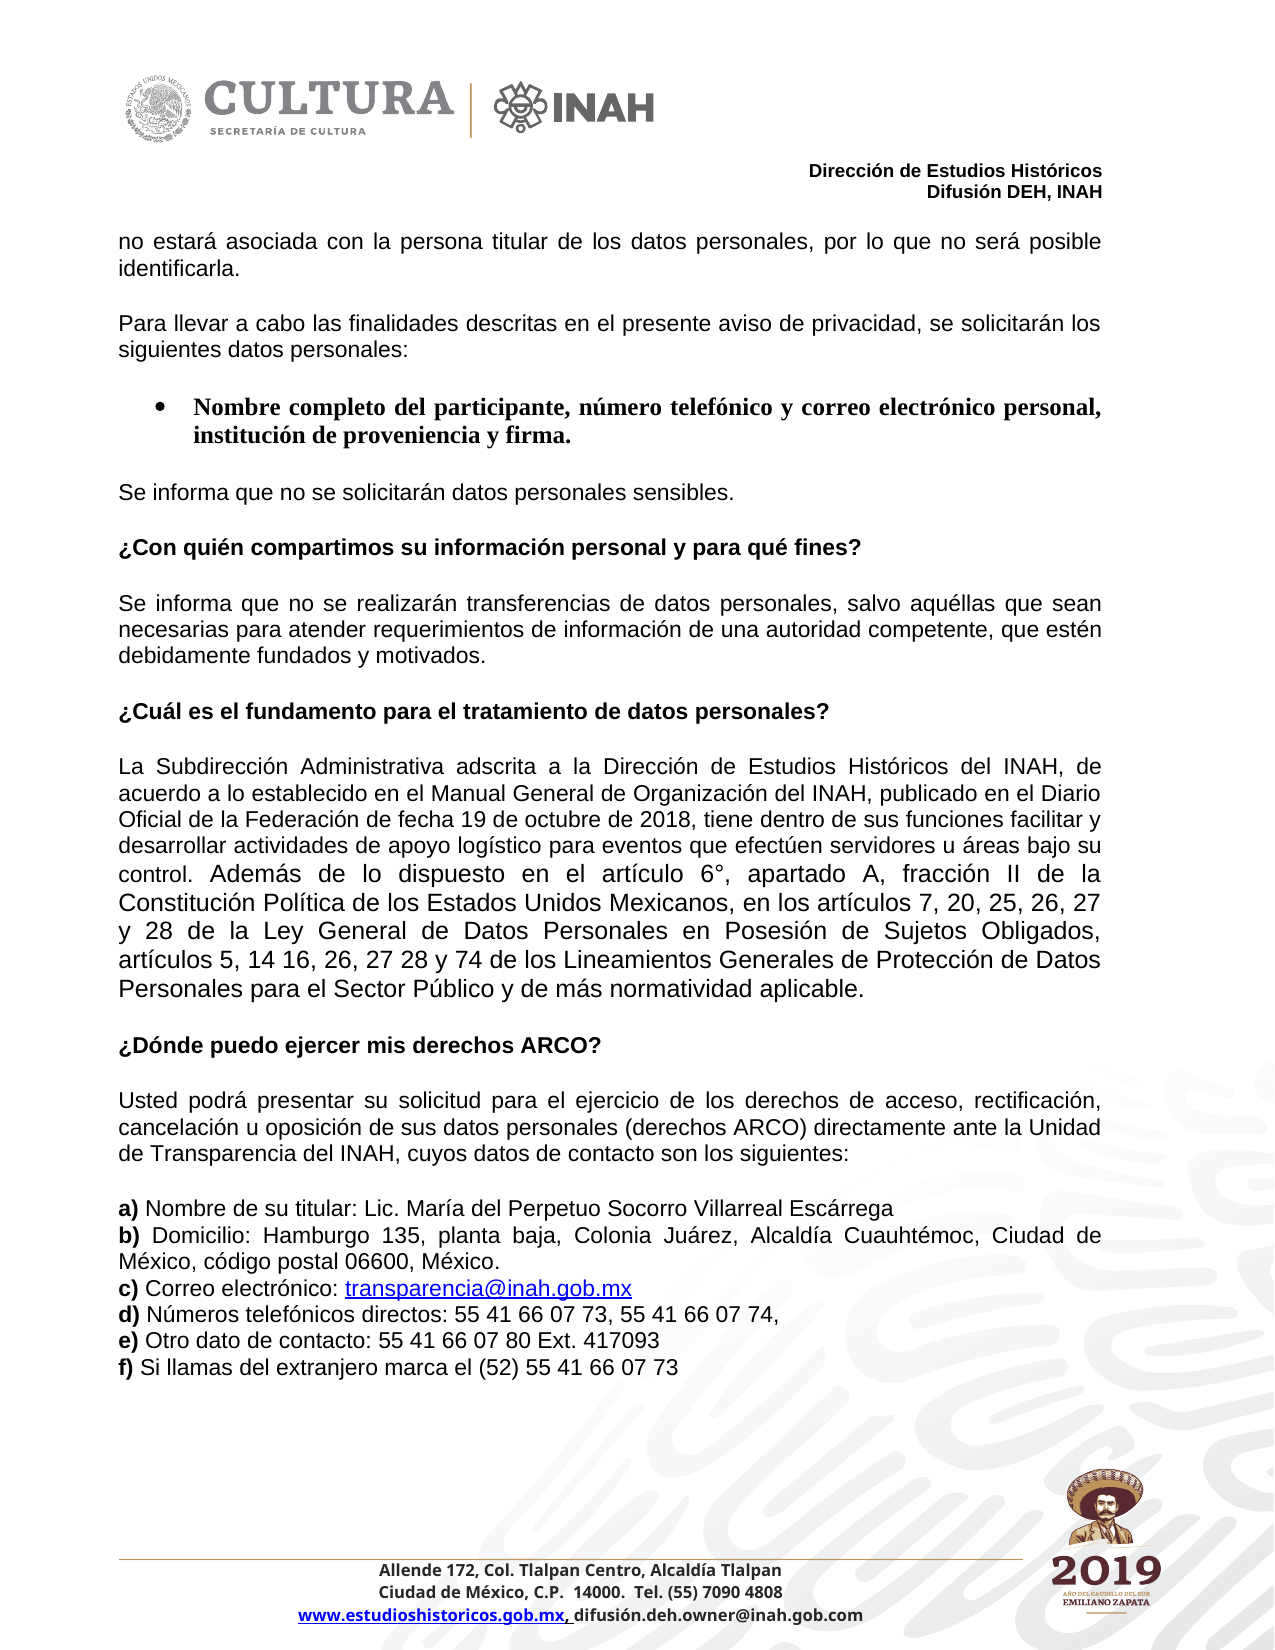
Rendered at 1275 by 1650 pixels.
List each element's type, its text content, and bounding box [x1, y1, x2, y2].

text ¿Con quién compartimos su información personal y para qué fines? [118, 534, 1102, 560]
text f) Si llamas del extranjero marca el (52) 55 41 66 07 73 [118, 1353, 1102, 1380]
picture [125, 75, 472, 143]
text Se informa que no se realizarán transferencias de datos personales, salvo aquéllas que sean necesarias para atender requerimientos de información de una autoridad competente, que estén debidamente fundados y motivados. [118, 589, 1102, 669]
text ¿Dónde puedo ejercer mis derechos ARCO? [118, 1032, 1102, 1058]
text La Subdirección Administrativa adscrita a la Dirección de Estudios Históricos del INAH, de acuerdo a lo establecido en el Manual General de Organización del INAH, publicado en el Diario Oficial de la Federación de fecha 19 de octubre de 2018, tiene dentro de sus funciones facilitar y desarrollar actividades de apoyo logístico para eventos que efectúen servidores u áreas bajo su control. Además de lo dispuesto en el artículo 6°, apartado A, fracción II de la Constitución Política de los Estados Unidos Mexicanos, en los artículos 7, 20, 25, 26, 27 y 28 de la Ley General de Datos Personales en Posesión de Sujetos Obligados, artículos 5, 14 16, 26, 27 28 y 74 de los Lineamientos Generales de Protección de Datos Personales para el Sector Público y de más normatividad aplicable. [118, 753, 1102, 1002]
text c) Correo electrónico: transparencia@inah.gob.mx [118, 1274, 1102, 1301]
picture [9, 678, 1275, 1650]
text Para llevar a cabo las finalidades descritas en el presente aviso de privacidad, se solicitarán los siguientes datos personales: [118, 310, 1102, 363]
text Usted podrá presentar su solicitud para el ejercicio de los derechos de acceso, rectificación, cancelación u oposición de sus datos personales (derechos ARCO) directamente ante la Unidad de Transparencia del INAH, cuyos datos de contacto son los siguientes: [118, 1087, 1102, 1166]
list Nombre completo del participante, número telefónico y correo electrónico personal, institución de proveniencia y firma. [156, 392, 1102, 449]
text e) Otro dato de contacto: 55 41 66 07 80 Ext. 417093 [118, 1327, 1102, 1353]
text ¿Cuál es el fundamento para el tratamiento de datos personales? [118, 698, 1102, 724]
text d) Números telefónicos directos: 55 41 66 07 73, 55 41 66 07 74, [118, 1301, 1102, 1327]
text Se informa que no se solicitarán datos personales sensibles. [118, 478, 1102, 505]
text a) Nombre de su titular: Lic. María del Perpetuo Socorro Villarreal Escárrega [118, 1195, 1102, 1222]
text b) Domicilio: Hamburgo 135, planta baja, Colonia Juárez, Alcaldía Cuauhtémoc, Ciudad de México, código postal 06600, México. [118, 1222, 1102, 1274]
